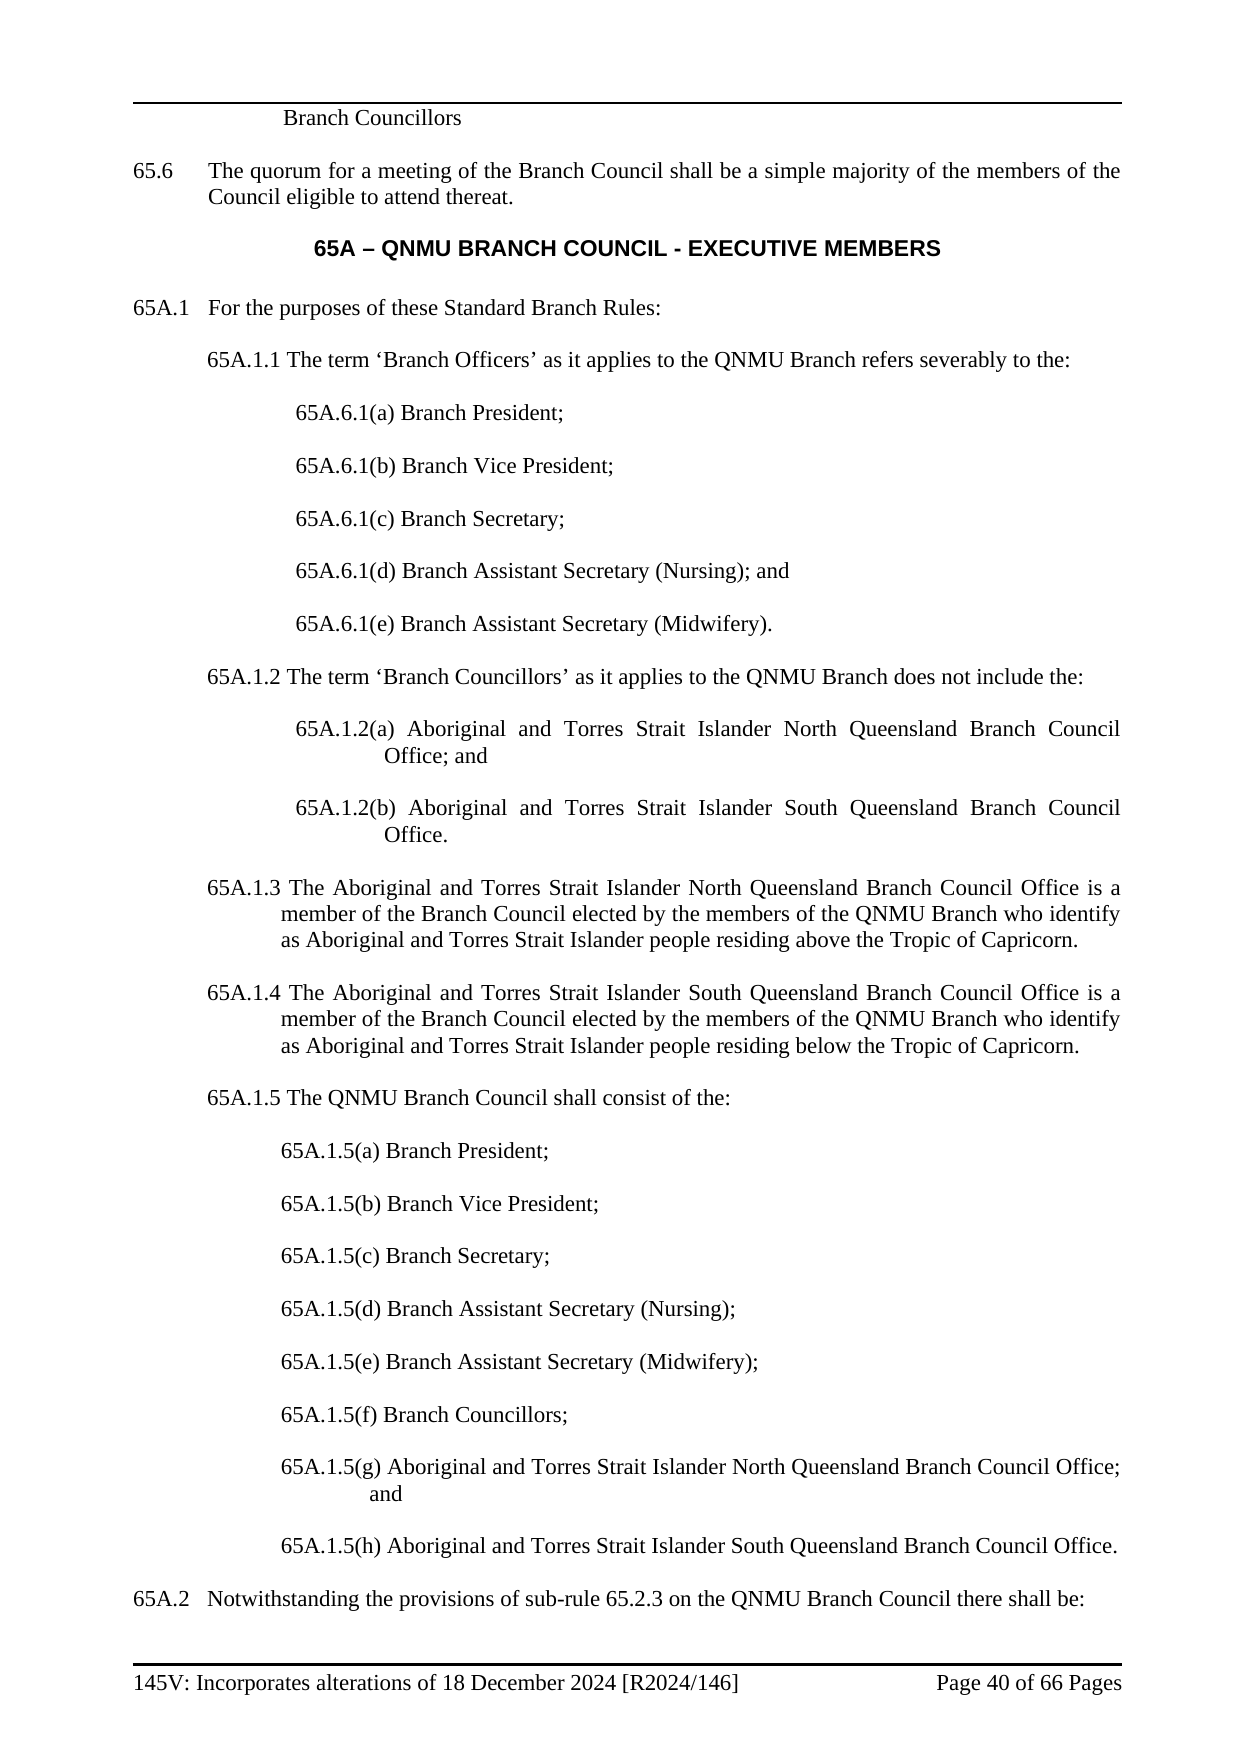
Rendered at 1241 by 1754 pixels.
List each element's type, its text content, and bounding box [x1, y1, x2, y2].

text 65A.6.1(e) Branch Assistant Secretary (Midwifery). [295, 610, 1122, 636]
text 65A.1.3 The Aboriginal and Torres Strait Islander North Queensland Branch Council Office is a member of the Branch Council elected by the members of the QNMU Branch who identify as Aboriginal and Torres Strait Islander people residing above the Tropic of Capricorn. [207, 873, 1122, 953]
text 65A.1.5(b) Branch Vice President; [281, 1190, 1122, 1216]
text 65A.1.1 The term ‘Branch Officers’ as it applies to the QNMU Branch refers severably to the: [207, 346, 1122, 373]
text 65A.6.1(d) Branch Assistant Secretary (Nursing); and [295, 557, 1122, 584]
text 65A.1.5(e) Branch Assistant Secretary (Midwifery); [281, 1348, 1122, 1374]
text 65A.1.5(c) Branch Secretary; [281, 1242, 1122, 1269]
text 65A.1.5(g) Aboriginal and Torres Strait Islander North Queensland Branch Council Office; and [281, 1453, 1122, 1506]
text 65A.1.5(a) Branch President; [281, 1137, 1122, 1163]
text 65A.1.5 The QNMU Branch Council shall consist of the: [207, 1084, 1122, 1111]
text 65A.1.4 The Aboriginal and Torres Strait Islander South Queensland Branch Council Office is a member of the Branch Council elected by the members of the QNMU Branch who identify as Aboriginal and Torres Strait Islander people residing below the Tropic of Capricorn. [207, 979, 1122, 1058]
text 65A.1.5(h) Aboriginal and Torres Strait Islander South Queensland Branch Council Office. [281, 1532, 1122, 1559]
text 65A.1.2(b) Aboriginal and Torres Strait Islander South Queensland Branch Council Office. [295, 794, 1122, 847]
text 65A.6.1(a) Branch President; [295, 399, 1122, 426]
text 65A.2 Notwithstanding the provisions of sub-rule 65.2.3 on the QNMU Branch Council there shall be: [133, 1585, 1122, 1611]
text 65A.1 For the purposes of these Standard Branch Rules: [133, 294, 1122, 320]
text 65A.1.2(a) Aboriginal and Torres Strait Islander North Queensland Branch Council Office; and [295, 715, 1122, 768]
text 65.6 The quorum for a meeting of the Branch Council shall be a simple majority of the members of the Council eligible to attend thereat. [133, 157, 1122, 210]
text 65A.1.5(d) Branch Assistant Secretary (Nursing); [281, 1295, 1122, 1322]
subtitle 65A – QNMU BRANCH COUNCIL - EXECUTIVE MEMBERS [133, 235, 1122, 261]
text 65A.1.2 The term ‘Branch Councillors’ as it applies to the QNMU Branch does not include the: [207, 663, 1122, 689]
text 65A.1.5(f) Branch Councillors; [281, 1401, 1122, 1427]
text Branch Councillors [133, 104, 1122, 131]
text 65A.6.1(c) Branch Secretary; [295, 504, 1122, 531]
text 65A.6.1(b) Branch Vice President; [295, 452, 1122, 478]
